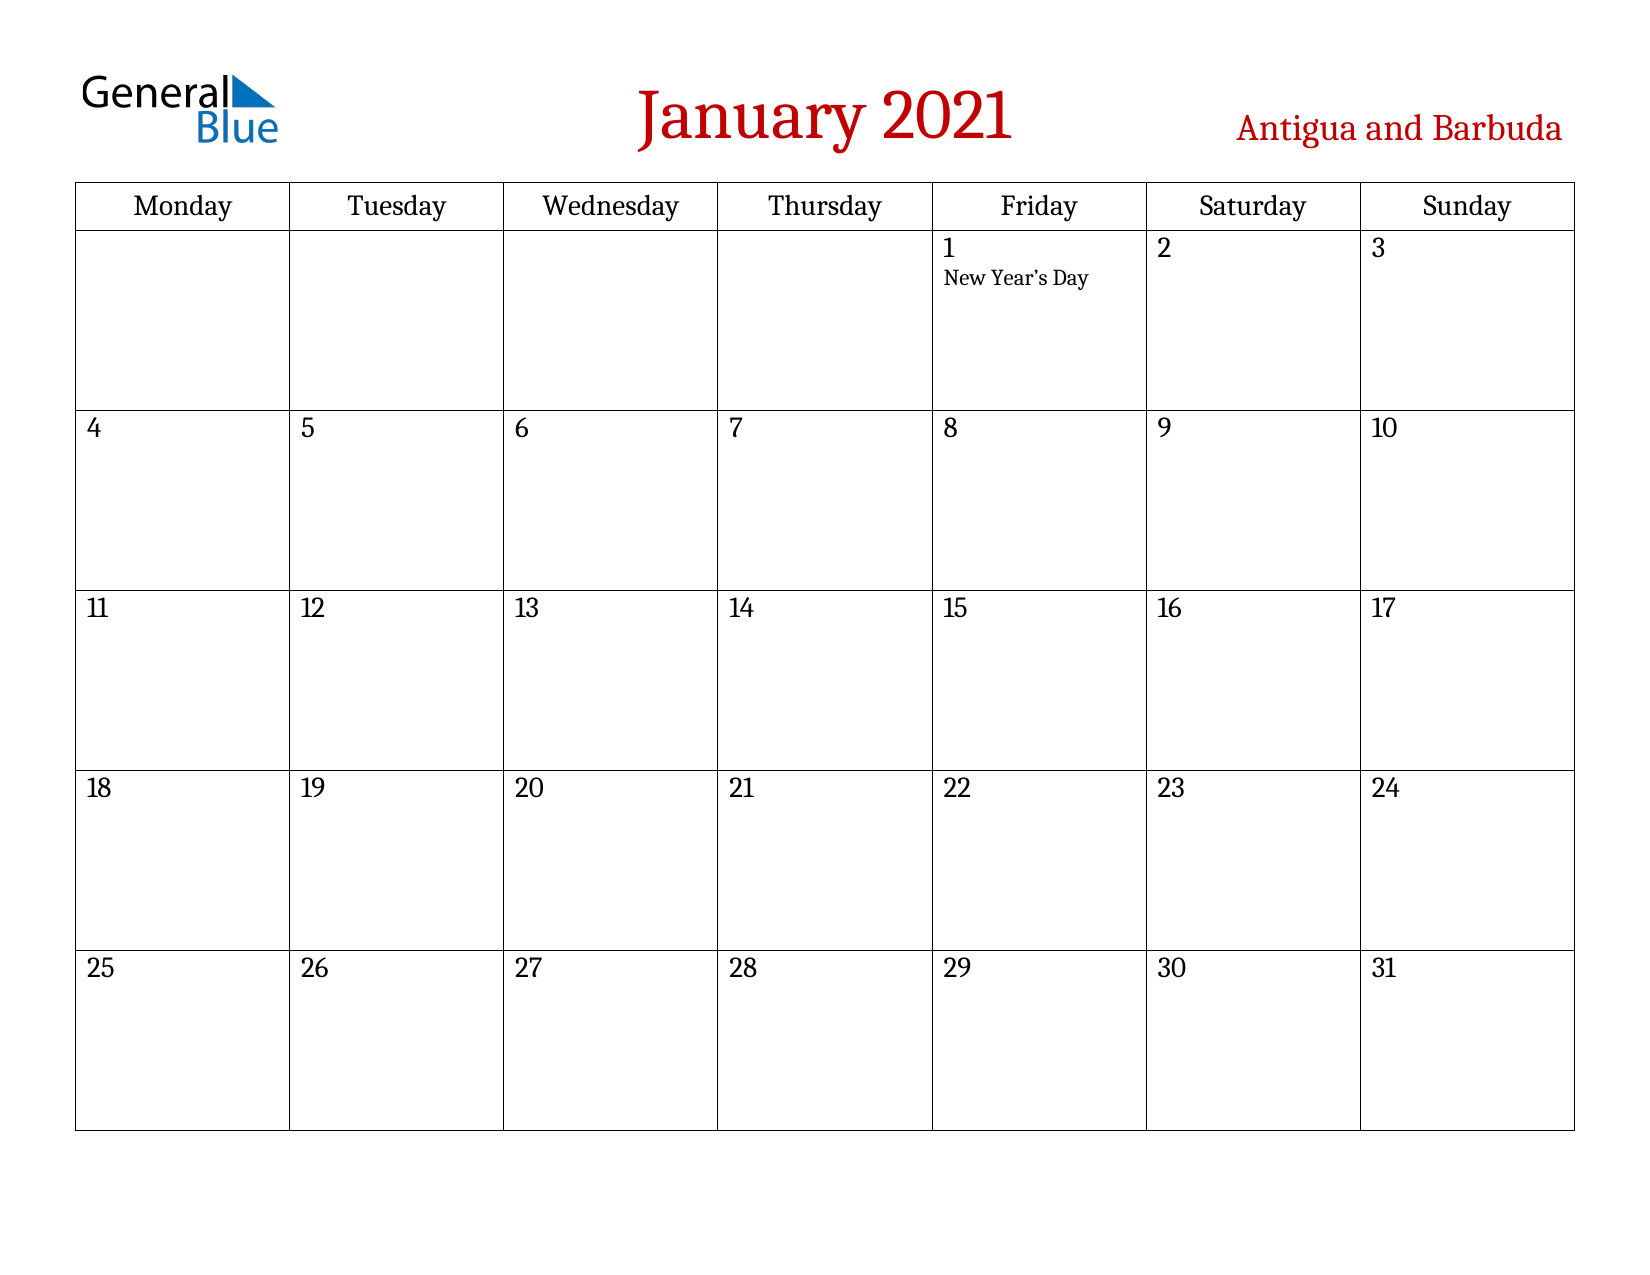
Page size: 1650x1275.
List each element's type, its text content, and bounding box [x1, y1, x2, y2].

table_cell [504, 265, 717, 410]
table_cell 1 [933, 231, 1146, 264]
table_cell 31 [1361, 951, 1574, 985]
table_cell [504, 625, 717, 770]
table_cell 16 [1147, 591, 1360, 625]
table_cell Thursday [718, 183, 932, 230]
table_cell [76, 625, 289, 770]
table_cell 6 [504, 411, 717, 444]
table_cell 25 [76, 951, 289, 985]
table_cell 7 [718, 411, 932, 444]
table_cell Tuesday [290, 183, 503, 230]
table_cell 23 [1147, 771, 1360, 805]
table_cell [718, 805, 932, 950]
table_cell [933, 805, 1146, 950]
table_cell [933, 445, 1146, 590]
table_header Antigua and Barbuda [1146, 75, 1574, 182]
table_cell 28 [718, 951, 932, 985]
table_cell [290, 985, 503, 1130]
table_cell [504, 445, 717, 590]
table_cell [290, 805, 503, 950]
table_cell Wednesday [504, 183, 717, 230]
table_cell [1361, 625, 1574, 770]
table_cell 5 [290, 411, 503, 444]
table_cell Sunday [1361, 183, 1574, 230]
table_cell 14 [718, 591, 932, 625]
table_cell 19 [290, 771, 503, 805]
table_cell [290, 625, 503, 770]
table_cell 11 [76, 591, 289, 625]
table_cell [1147, 445, 1360, 590]
table_cell 10 [1361, 411, 1574, 444]
table_cell Friday [933, 183, 1146, 230]
table_cell [718, 445, 932, 590]
table_cell [718, 625, 932, 770]
table_cell [1147, 805, 1360, 950]
table_cell [718, 231, 932, 264]
table_cell [1147, 625, 1360, 770]
table_cell 30 [1147, 951, 1360, 985]
table_header January 2021 [504, 75, 1146, 182]
table_cell 27 [504, 951, 717, 985]
table_cell [290, 231, 503, 264]
table_cell [1361, 265, 1574, 410]
picture [82, 75, 278, 143]
table_cell [1147, 985, 1360, 1130]
table_cell 3 [1361, 231, 1574, 264]
table_cell [504, 985, 717, 1130]
table_cell 15 [933, 591, 1146, 625]
table_cell [1361, 985, 1574, 1130]
table_header [76, 75, 503, 182]
table_cell [290, 265, 503, 410]
table_cell [1147, 265, 1360, 410]
table_cell [76, 985, 289, 1130]
table_cell 29 [933, 951, 1146, 985]
table_cell [76, 265, 289, 410]
table_cell 26 [290, 951, 503, 985]
table_cell [933, 625, 1146, 770]
table_cell 13 [504, 591, 717, 625]
table_cell 12 [290, 591, 503, 625]
table_cell [76, 805, 289, 950]
table_cell [504, 805, 717, 950]
table_cell 22 [933, 771, 1146, 805]
table_cell [718, 265, 932, 410]
table_cell Saturday [1147, 183, 1360, 230]
table_cell [1361, 445, 1574, 590]
table_cell 8 [933, 411, 1146, 444]
table_cell 9 [1147, 411, 1360, 444]
table_cell [933, 985, 1146, 1130]
table_cell 21 [718, 771, 932, 805]
table_cell [76, 231, 289, 264]
table_cell 18 [76, 771, 289, 805]
table_cell 24 [1361, 771, 1574, 805]
table_cell New Year’s Day [933, 265, 1146, 410]
table_cell [76, 445, 289, 590]
table_cell [504, 231, 717, 264]
table_cell 4 [76, 411, 289, 444]
table_cell 17 [1361, 591, 1574, 625]
table_cell [1361, 805, 1574, 950]
table_cell 2 [1147, 231, 1360, 264]
table_cell 20 [504, 771, 717, 805]
table_cell [290, 445, 503, 590]
table_cell [718, 985, 932, 1130]
table_cell Monday [76, 183, 289, 230]
